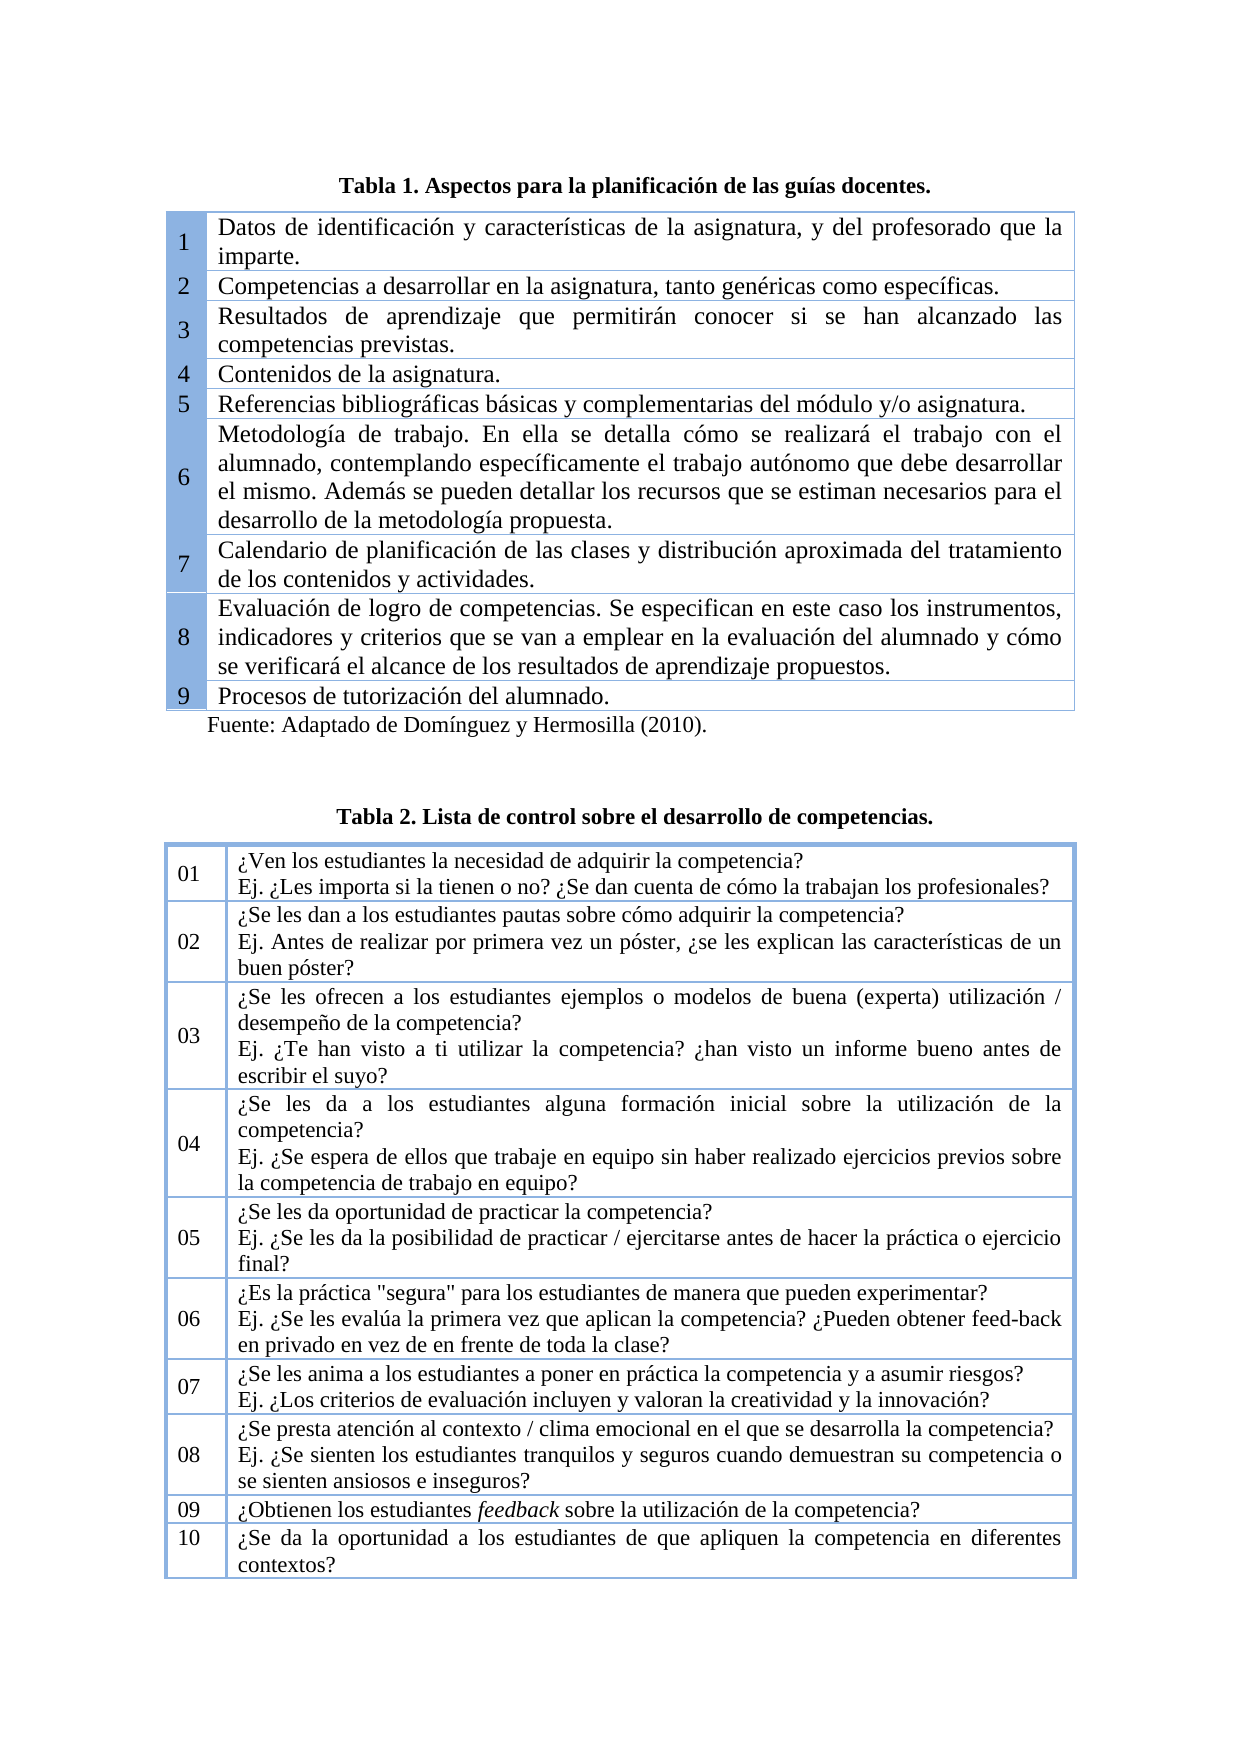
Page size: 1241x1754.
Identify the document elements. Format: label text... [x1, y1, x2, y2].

table_cell Evaluación de logro de competencias. Se especifican en este caso los instrumentos, indicadores y criterios que se van a emplear en la evaluación del alumnado y cómo se verificará el alcance de los resultados de aprendizaje propuestos. [207, 594, 1074, 680]
table_cell Contenidos de la asignatura. [207, 359, 1074, 388]
table_header 1 [167, 213, 206, 270]
table_header ¿Ven los estudiantes la necesidad de adquirir la competencia? Ej. ¿Les importa si la tienen o no? ¿Se dan cuenta de cómo la trabajan los profesionales? [228, 847, 1072, 899]
table_cell 6 [167, 419, 206, 534]
table_cell 9 [167, 681, 206, 709]
table_cell Metodología de trabajo. En ella se detalla cómo se realizará el trabajo con el alumnado, contemplando específicamente el trabajo autónomo que debe desarrollar el mismo. Además se pueden detallar los recursos que se estiman necesarios para el desarrollo de la metodología propuesta. [207, 419, 1074, 534]
table_cell Competencias a desarrollar en la asignatura, tanto genéricas como específicas. [207, 271, 1074, 300]
table_cell 7 [167, 535, 206, 592]
table_cell 02 [168, 902, 225, 981]
table_cell 4 [167, 359, 206, 388]
table_cell ¿Se les anima a los estudiantes a poner en práctica la competencia y a asumir riesgos? Ej. ¿Los criterios de evaluación incluyen y valoran la creatividad y la innovación? [228, 1360, 1072, 1413]
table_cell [228, 1524, 1072, 1577]
table_cell 03 [168, 983, 225, 1088]
table_cell ¿Se presta atención al contexto / clima emocional en el que se desarrolla la competencia? Ej. ¿Se sienten los estudiantes tranquilos y seguros cuando demuestran su competencia o se sienten ansiosos e inseguros? [228, 1415, 1072, 1494]
table_cell Calendario de planificación de las clases y distribución aproximada del tratamiento de los contenidos y actividades. [207, 535, 1074, 592]
table_cell ¿Se les da a los estudiantes alguna formación inicial sobre la utilización de la competencia? Ej. ¿Se espera de ellos que trabaje en equipo sin haber realizado ejercicios previos sobre la competencia de trabajo en equipo? [228, 1090, 1072, 1196]
table_cell 07 [168, 1360, 225, 1413]
table_cell ¿Se les da oportunidad de practicar la competencia? Ej. ¿Se les da la posibilidad de practicar / ejercitarse antes de hacer la práctica o ejercicio final? [228, 1198, 1072, 1277]
text Tabla 1. Aspectos para la planificación de las guías docentes. [177, 173, 1063, 199]
table_cell 3 [167, 301, 206, 358]
table_cell Resultados de aprendizaje que permitirán conocer si se han alcanzado las competencias previstas. [207, 301, 1074, 358]
table_cell ¿Se les ofrecen a los estudiantes ejemplos o modelos de buena (experta) utilización / desempeño de la competencia? Ej. ¿Te han visto a ti utilizar la competencia? ¿han visto un informe bueno antes de escribir el suyo? [228, 983, 1072, 1088]
table_cell 04 [168, 1090, 225, 1196]
table_cell Procesos de tutorización del alumnado. [207, 681, 1074, 709]
table_cell ¿Es la práctica "segura" para los estudiantes de manera que pueden experimentar? Ej. ¿Se les evalúa la primera vez que aplican la competencia? ¿Pueden obtener feed-back en privado en vez de en frente de toda la clase? [228, 1279, 1072, 1358]
table_cell ¿Obtienen los estudiantes feedback sobre la utilización de la competencia? [228, 1496, 1072, 1522]
table_header 01 [168, 847, 225, 899]
table_cell 8 [167, 594, 206, 680]
table_cell Referencias bibliográficas básicas y complementarias del módulo y/o asignatura. [207, 389, 1074, 418]
table_cell 08 [168, 1415, 225, 1494]
table_cell 06 [168, 1279, 225, 1358]
table_header Datos de identificación y características de la asignatura, y del profesorado que la imparte. [207, 213, 1074, 270]
table_cell 09 [168, 1496, 225, 1522]
table_cell 05 [168, 1198, 225, 1277]
text Fuente: Adaptado de Domínguez y Hermosilla (2010). [177, 711, 1063, 737]
table_cell 5 [167, 389, 206, 418]
table_cell 2 [167, 271, 206, 300]
text Tabla 2. Lista de control sobre el desarrollo de competencias. [177, 803, 1063, 829]
table_cell 10 [168, 1524, 225, 1577]
table_cell ¿Se les dan a los estudiantes pautas sobre cómo adquirir la competencia? Ej. Antes de realizar por primera vez un póster, ¿se les explican las características de un buen póster? [228, 902, 1072, 981]
